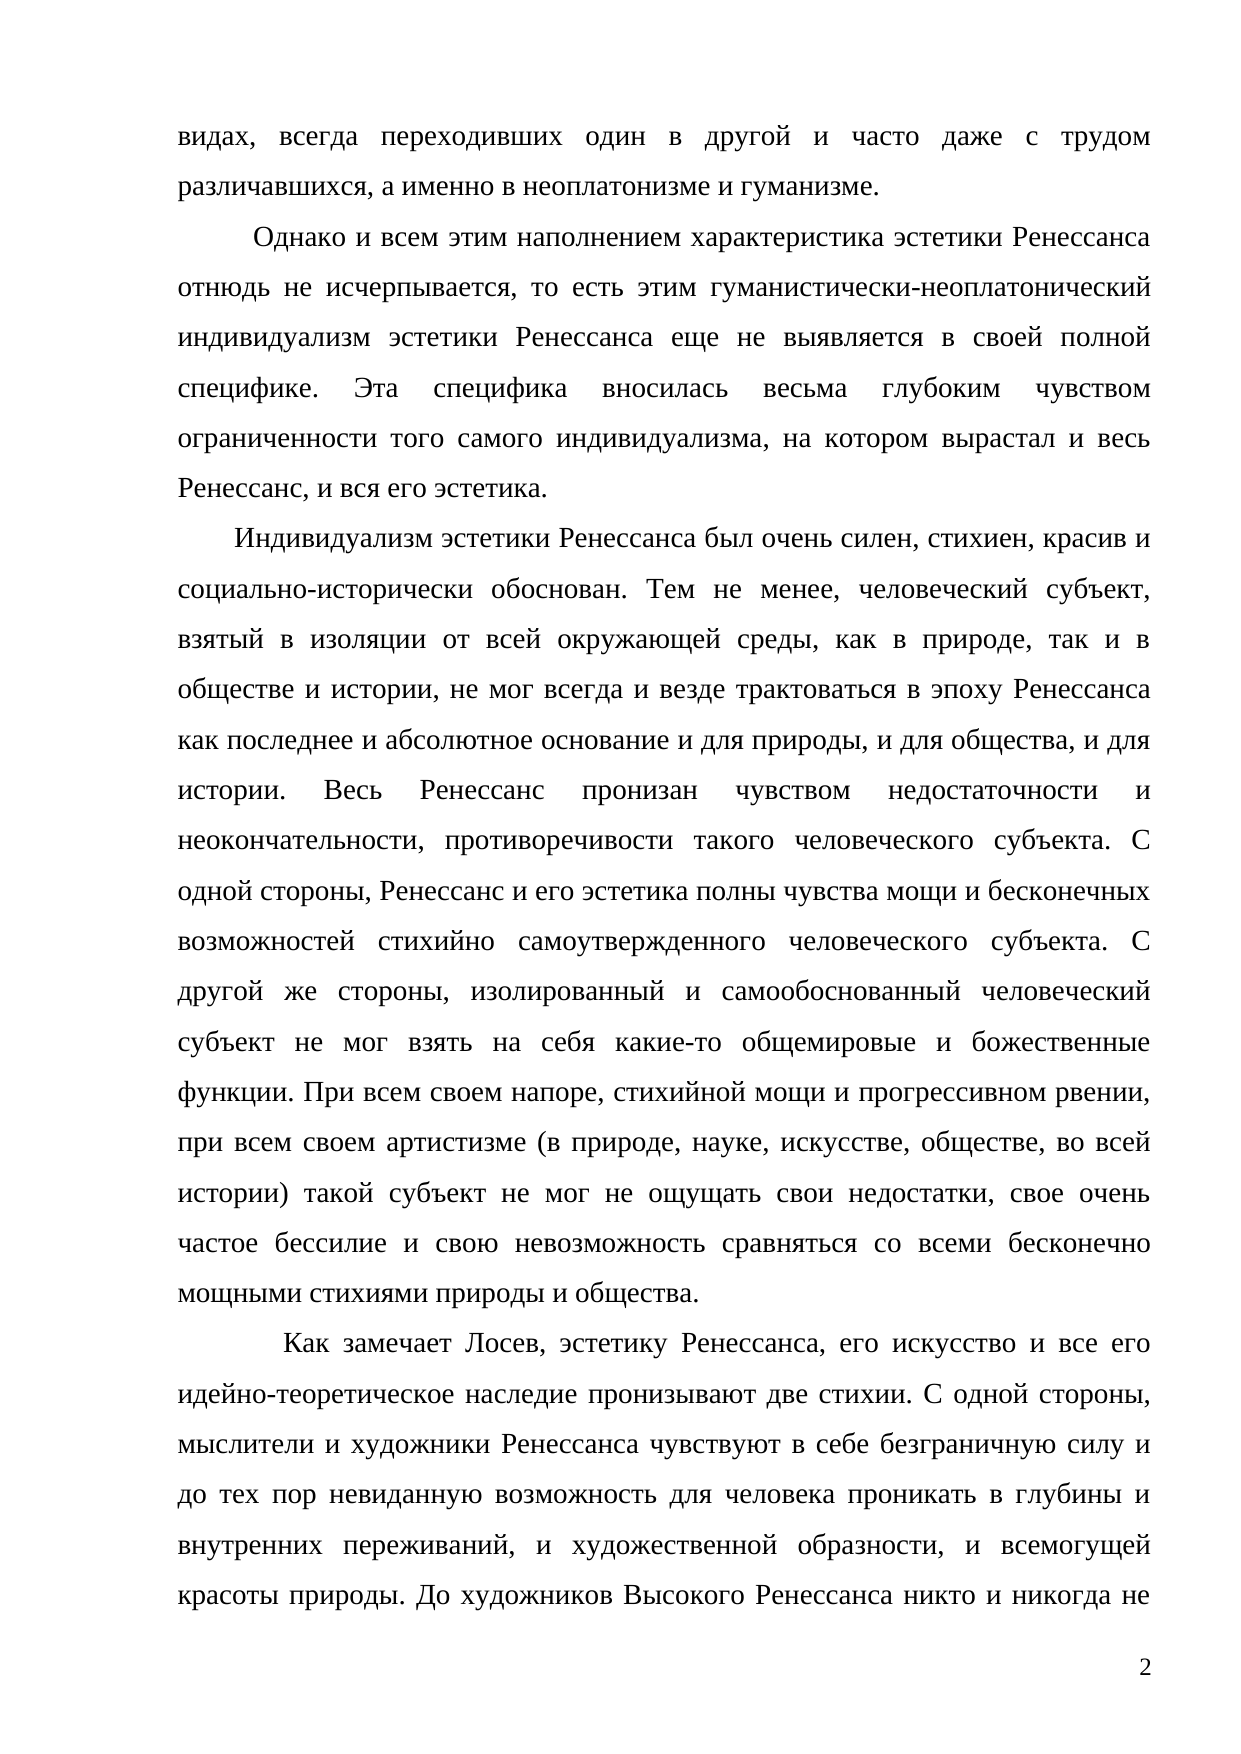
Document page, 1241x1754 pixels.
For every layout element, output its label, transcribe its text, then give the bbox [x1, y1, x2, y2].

text Индивидуализм эстетики Ренессанса был очень силен, стихиен, красив и социально-исторически обоснован. Тем не менее, человеческий субъект, взятый в изоляции от всей окружающей среды, как в природе, так и в обществе и истории, не мог всегда и везде трактоваться в эпоху Ренессанса как последнее и абсолютное основание и для природы, и для общества, и для истории. Весь Ренессанс пронизан чувством недостаточности и неокончательности, противоречивости такого человеческого субъекта. С одной стороны, Ренессанс и его эстетика полны чувства мощи и бесконечных возможностей стихийно самоутвержденного человеческого субъекта. С другой же стороны, изолированный и самообоснованный человеческий субъект не мог взять на себя какие-то общемировые и божественные функции. При всем своем напоре, стихийной мощи и прогрессивном рвении, при всем своем артистизме (в природе, науке, искусстве, обществе, во всей истории) такой субъект не мог не ощущать свои недостатки, свое очень частое бессилие и свою невозможность сравняться со всеми бесконечно мощными стихиями природы и общества. [177, 521, 1152, 1309]
text Однако и всем этим наполнением характеристика эстетики Ренессанса отнюдь не исчерпывается, то есть этим гуманистически-неоплатонический индивидуализм эстетики Ренессанса еще не выявляется в своей полной специфике. Эта специфика вносилась весьма глубоким чувством ограниченности того самого индивидуализма, на котором вырастал и весь Ренессанс, и вся его эстетика. [177, 219, 1152, 504]
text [177, 1326, 1152, 1611]
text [177, 118, 1152, 202]
